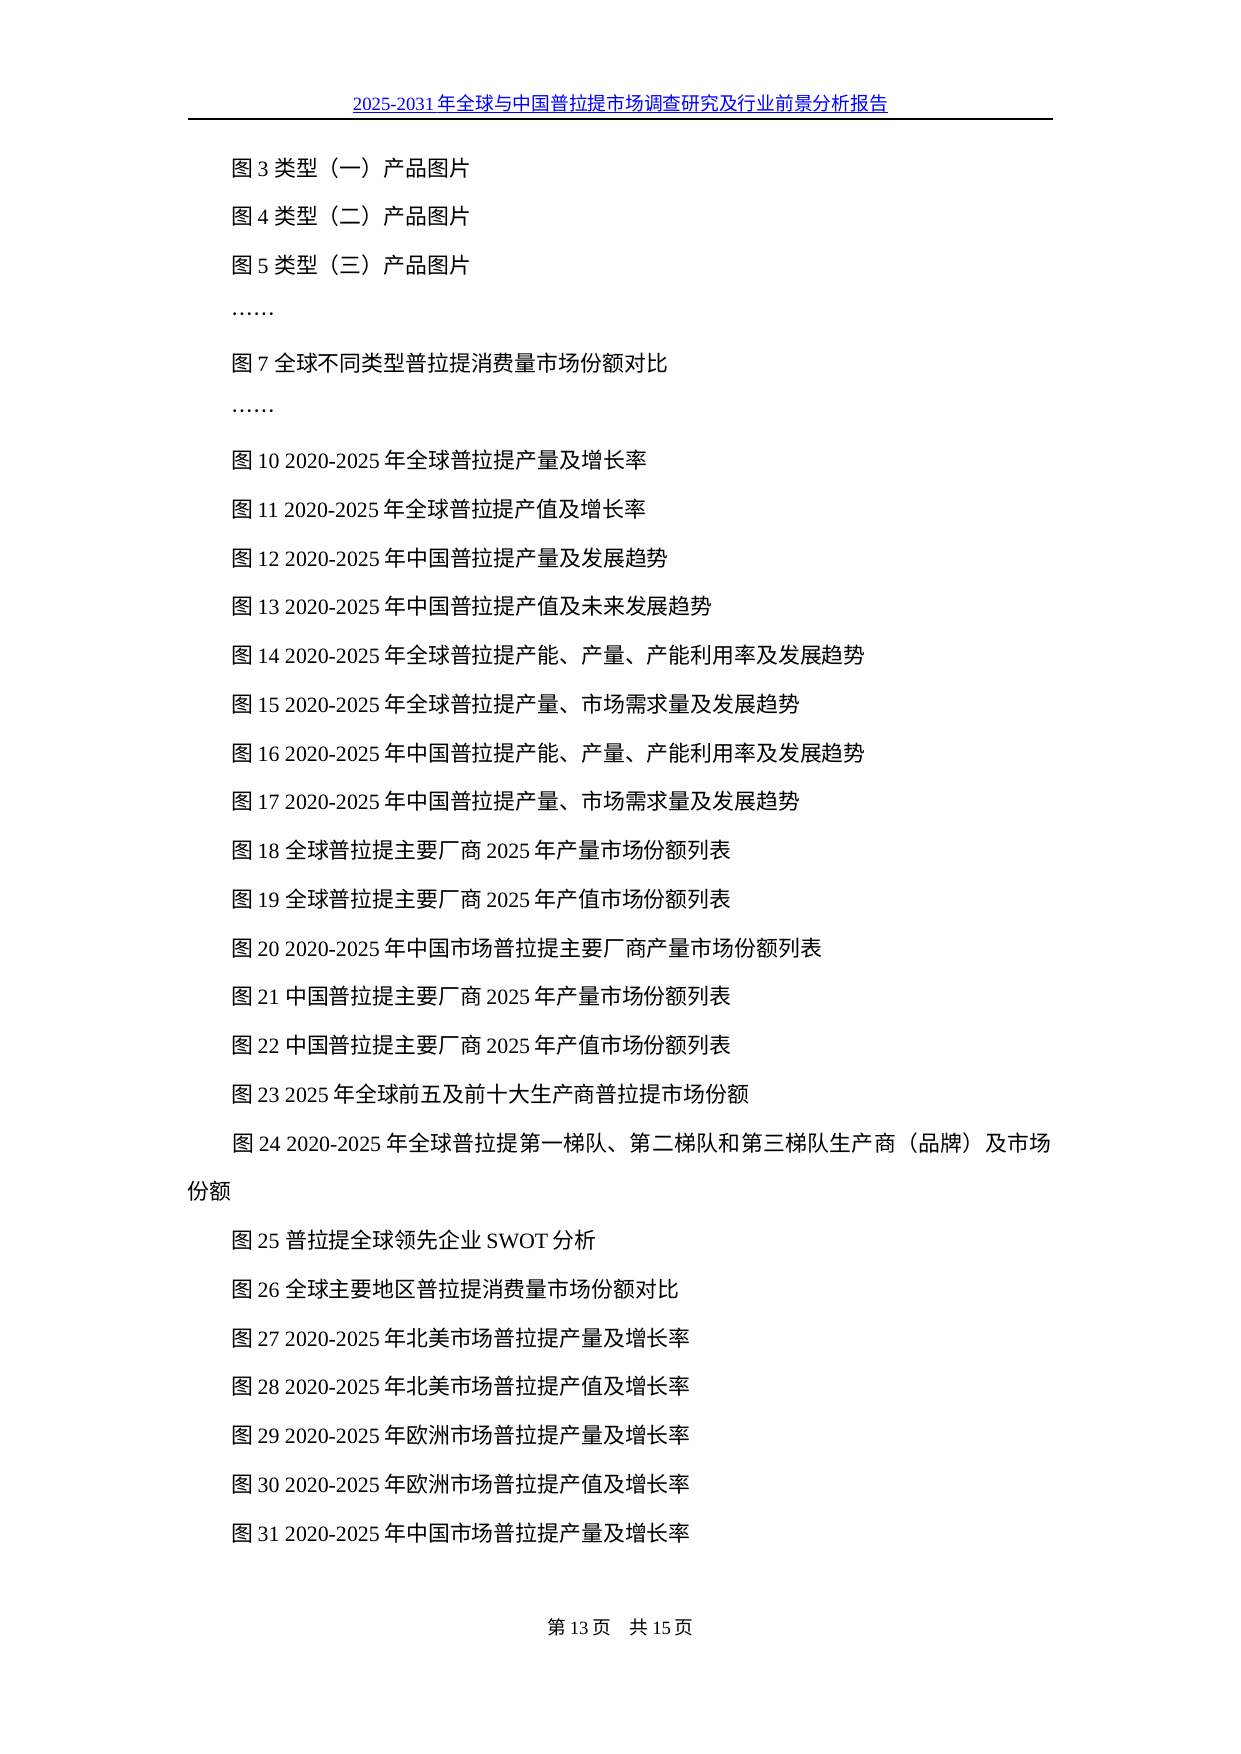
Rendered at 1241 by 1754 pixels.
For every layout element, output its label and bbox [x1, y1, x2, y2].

text [187, 150, 1053, 1548]
